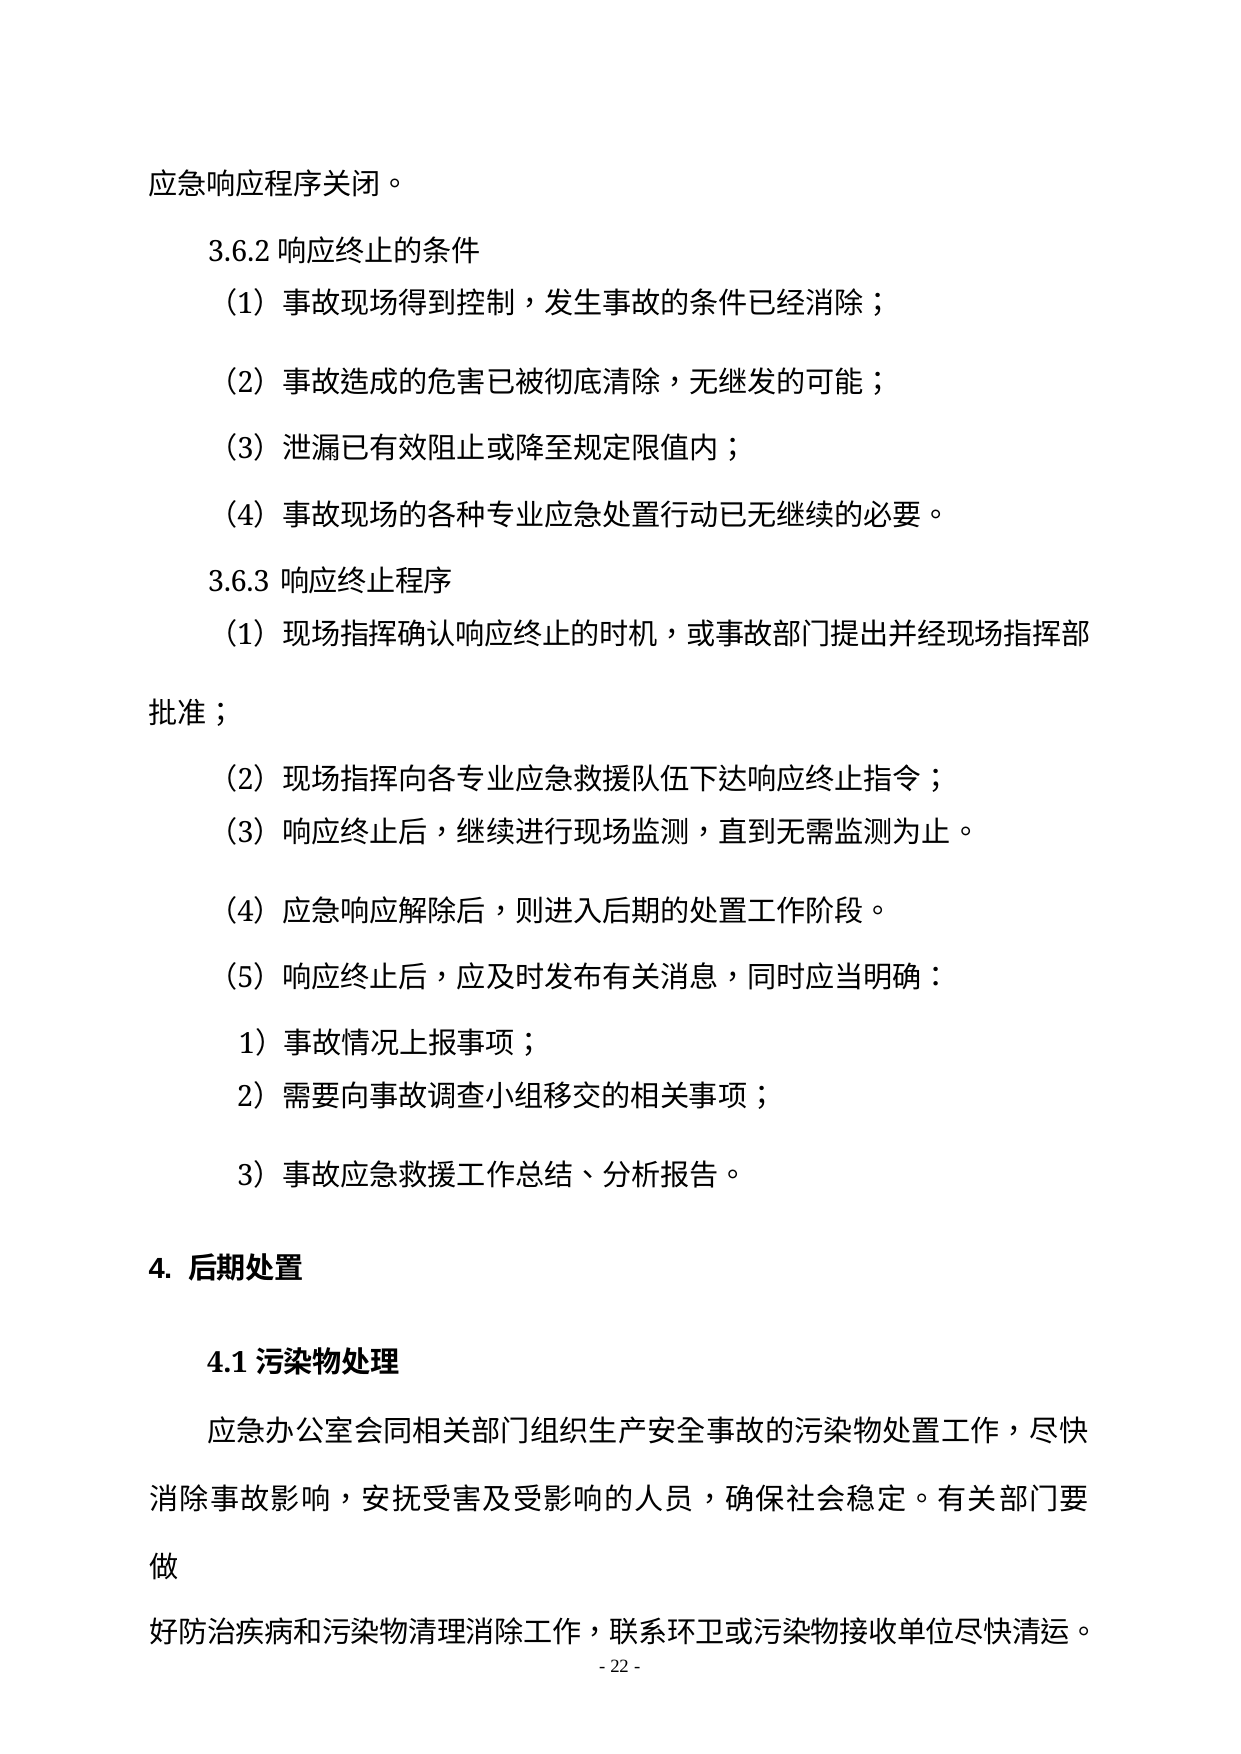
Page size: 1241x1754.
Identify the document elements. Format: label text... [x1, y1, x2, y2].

text （4）应急响应解除后，则进入后期的处置工作阶段。 [208, 892, 1099, 928]
text 4. 后期处置 [148, 1250, 1099, 1286]
text （2）事故造成的危害已被彻底清除，无继发的可能； [208, 363, 1099, 399]
text 应急办公室会同相关部门组织生产安全事故的污染物处置工作，尽快 消除事故影响，安抚受害及受影响的人员，确保社会稳定。有关部门要做 [149, 1410, 1089, 1586]
text 3.6.3 响应终止程序 [208, 562, 1099, 599]
text （4）事故现场的各种专业应急处置行动已无继续的必要。 [208, 496, 1099, 532]
text 1）事故情况上报事项； [238, 1025, 1099, 1061]
text （1）现场指挥确认响应终止的时机，或事故部门提出并经现场指挥部 [208, 629, 1099, 694]
text 3.6.2 响应终止的条件 [208, 232, 1099, 268]
text 3）事故应急救援工作总结、分析报告。 [237, 1156, 1099, 1192]
text 4.1 污染物处理 [207, 1343, 1099, 1380]
text （3）泄漏已有效阻止或降至规定限值内； [208, 430, 1099, 466]
text （2）现场指挥向各专业应急救援队伍下达响应终止指令； [208, 761, 1099, 797]
text 好防治疾病和污染物清理消除工作，联系环卫或污染物接收单位尽快清运。 [148, 1614, 1099, 1650]
text （1）事故现场得到控制，发生事故的条件已经消除； [208, 298, 1099, 363]
text （3）响应终止后，继续进行现场监测，直到无需监测为止。 [208, 827, 1099, 892]
text 批准； [149, 694, 1099, 731]
text 2）需要向事故调查小组移交的相关事项； [237, 1091, 1099, 1156]
text 应急响应程序关闭。 [149, 166, 1099, 202]
text （5）响应终止后，应及时发布有关消息，同时应当明确： [208, 958, 1099, 994]
